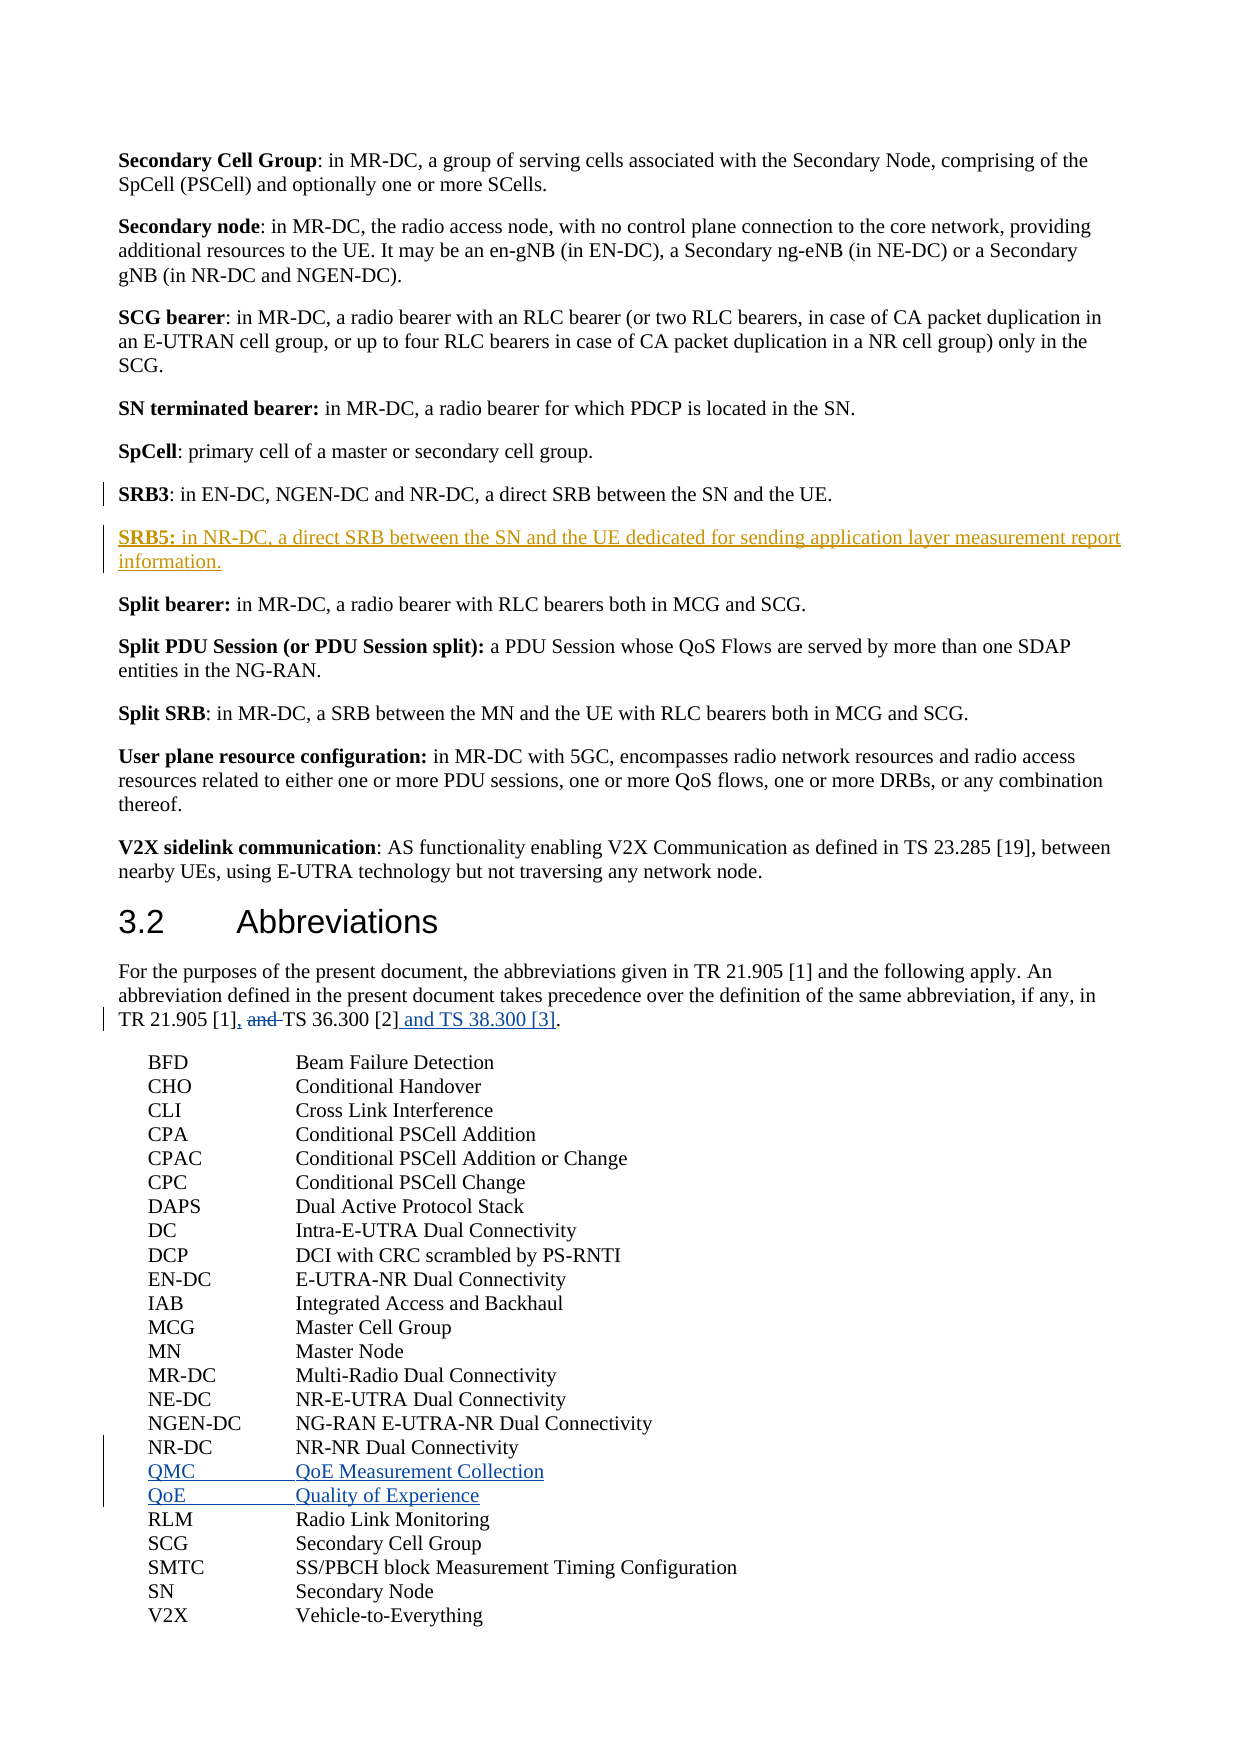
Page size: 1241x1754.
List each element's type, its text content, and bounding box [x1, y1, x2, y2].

text For the purposes of the present document, the abbreviations given in TR 21.905 [1] and the following apply. An abbreviation defined in the present document takes precedence over the definition of the same abbreviation, if any, in TR 21.905 [1] TS 36.300 [2]. [118, 959, 1122, 1031]
text SRB3: in EN-DC, NGEN-DC and NR-DC, a direct SRB between the SN and the UE. [118, 482, 1122, 506]
text NE-DC NR-E-UTRA Dual Connectivity [148, 1387, 1122, 1411]
text CPAC Conditional PSCell Addition or Change [148, 1146, 1122, 1170]
text NGEN-DC NG-RAN E-UTRA-NR Dual Connectivity [148, 1411, 1122, 1435]
text EN-DC E-UTRA-NR Dual Connectivity [148, 1267, 1122, 1291]
text SMTC SS/PBCH block Measurement Timing Configuration [148, 1555, 1122, 1579]
text DAPS Dual Active Protocol Stack [148, 1194, 1122, 1218]
text DCP DCI with CRC scrambled by PS-RNTI [148, 1242, 1122, 1267]
text DC Intra-E-UTRA Dual Connectivity [148, 1218, 1122, 1242]
text CPC Conditional PSCell Change [148, 1170, 1122, 1194]
text V2X sidelink communication: AS functionality enabling V2X Communication as defined in TS 23.285 [19], between nearby UEs, using E-UTRA technology but not traversing any network node. [118, 835, 1122, 883]
text SCG bearer: in MR-DC, a radio bearer with an RLC bearer (or two RLC bearers, in case of CA packet duplication in an E-UTRAN cell group, or up to four RLC bearers in case of CA packet duplication in a NR cell group) only in the SCG. [118, 305, 1122, 377]
text SpCell: primary cell of a master or secondary cell group. [118, 439, 1122, 463]
text IAB Integrated Access and Backhaul [148, 1291, 1122, 1315]
text RLM Radio Link Monitoring [148, 1507, 1122, 1531]
text Split SRB: in MR-DC, a SRB between the MN and the UE with RLC bearers both in MCG and SCG. [118, 701, 1122, 725]
text MR-DC Multi-Radio Dual Connectivity [148, 1363, 1122, 1387]
text NR-DC NR-NR Dual Connectivity [148, 1435, 1122, 1459]
text CLI Cross Link Interference [148, 1098, 1122, 1122]
text Split bearer: in MR-DC, a radio bearer with RLC bearers both in MCG and SCG. [118, 592, 1122, 616]
subtitle 3.2 Abbreviations [118, 902, 1122, 940]
text SN Secondary Node [148, 1579, 1122, 1603]
text Secondary node: in MR-DC, the radio access node, with no control plane connection to the core network, providing additional resources to the UE. It may be an en-gNB (in EN-DC), a Secondary ng-eNB (in NE-DC) or a Secondary gNB (in NR-DC and NGEN-DC). [118, 214, 1122, 287]
text V2X Vehicle-to-Everything [148, 1603, 1122, 1627]
text CHO Conditional Handover [148, 1074, 1122, 1098]
text MCG Master Cell Group [148, 1315, 1122, 1339]
text CPA Conditional PSCell Addition [148, 1122, 1122, 1146]
text BFD Beam Failure Detection [148, 1050, 1122, 1074]
text Secondary Cell Group: in MR-DC, a group of serving cells associated with the Secondary Node, comprising of the SpCell (PSCell) and optionally one or more SCells. [118, 147, 1122, 196]
text SN terminated bearer: in MR-DC, a radio bearer for which PDCP is located in the SN. [118, 396, 1122, 420]
text MN Master Node [148, 1339, 1122, 1363]
text User plane resource configuration: in MR-DC with 5GC, encompasses radio network resources and radio access resources related to either one or more PDU sessions, one or more QoS flows, one or more DRBs, or any combination thereof. [118, 744, 1122, 816]
text Split PDU Session (or PDU Session split): a PDU Session whose QoS Flows are served by more than one SDAP entities in the NG-RAN. [118, 634, 1122, 682]
text SCG Secondary Cell Group [148, 1531, 1122, 1555]
